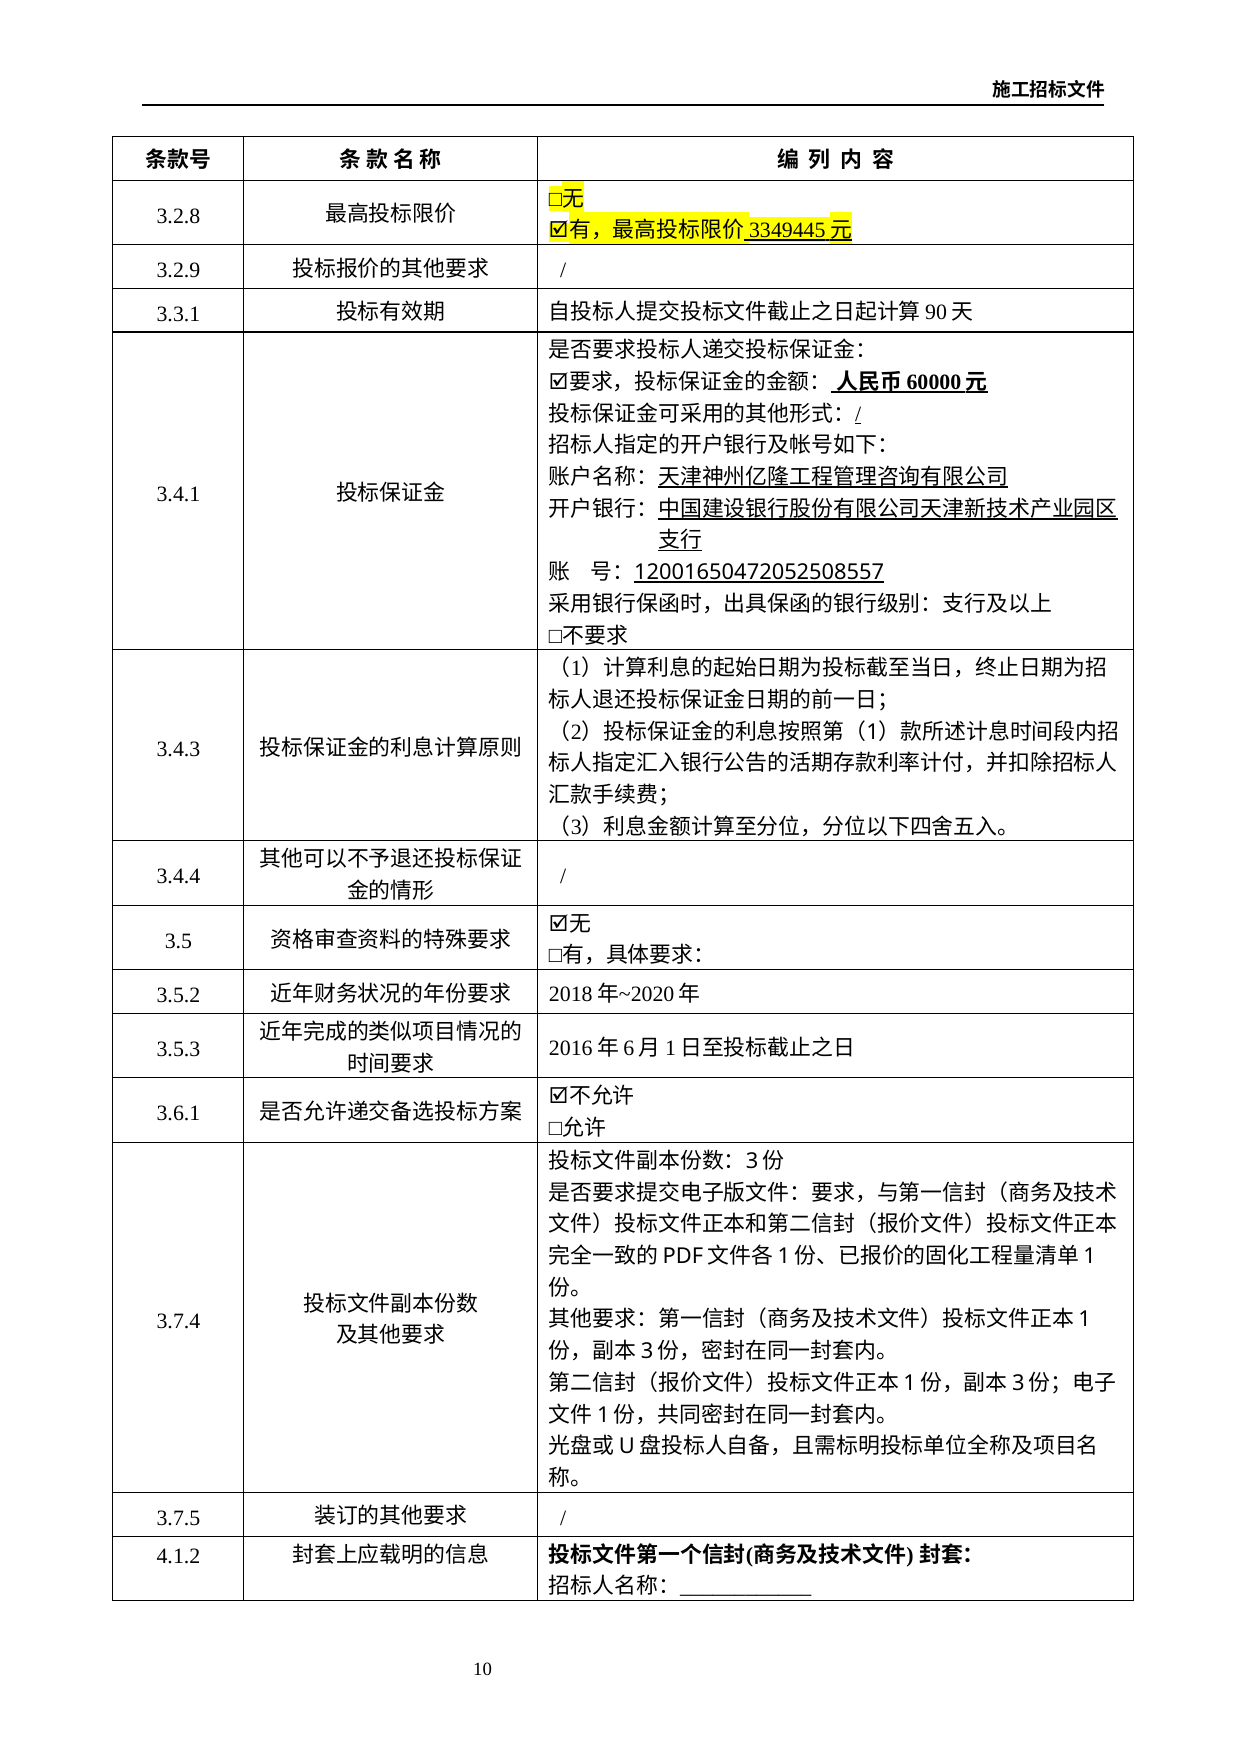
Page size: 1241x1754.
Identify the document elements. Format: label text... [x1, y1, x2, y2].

table_cell 投标保证金的利息计算原则 [244, 650, 537, 840]
table_cell 3.4.1 [113, 333, 243, 649]
table_cell 投标保证金 [244, 333, 537, 649]
table_cell 无 □有，具体要求： [538, 906, 1133, 969]
table_cell 3.2.9 [113, 245, 243, 288]
table_cell 近年完成的类似项目情况的时间要求 [244, 1014, 537, 1077]
table_header 编 列 内 容 [538, 137, 1133, 179]
table_cell 3.4.3 [113, 650, 243, 840]
table_cell □无 有，最高投标限价 3349445元 [584, 181, 1133, 244]
table_cell 最高投标限价 [244, 181, 537, 244]
table_cell 2016年6月1日至投标截止之日 [538, 1014, 1133, 1077]
table_cell 3.5.2 [113, 970, 243, 1013]
table_cell 自投标人提交投标文件截止之日起计算90天 [538, 289, 1133, 331]
table_cell 3.7.5 [113, 1493, 243, 1536]
table_cell 3.7.4 [113, 1143, 243, 1492]
table_cell 投标有效期 [244, 289, 537, 331]
table_cell 投标文件副本份数：3份 是否要求提交电子版文件：要求，与第一信封（商务及技术文件）投标文件正本和第二信封（报价文件）投标文件正本完全一致的PDF文件各1份、已报价的固化工程量清单1份。 其他要求：第一信封（商务及技术文件）投标文件正本1份，副本3份，密封在同一封套内。 第二信封（报价文件）投标文件正本1份，副本3份；电子文件1份，共同密封在同一封套内。 光盘或U盘投标人自备，且需标明投标单位全称及项目名称。 [538, 1143, 1133, 1492]
table_cell / [538, 1493, 1133, 1536]
table_cell 投标文件副本份数 及其他要求 [244, 1143, 537, 1492]
table_cell 装订的其他要求 [244, 1493, 537, 1536]
table_cell 3.6.1 [113, 1078, 243, 1142]
table_cell 2018年~2020年 [538, 970, 1133, 1013]
table_cell 3.5.3 [113, 1014, 243, 1077]
table_header 条 款 名 称 [244, 137, 537, 179]
table_cell 3.5 [113, 906, 243, 969]
table_cell 封套上应载明的信息 [244, 1537, 537, 1600]
table_cell 3.3.1 [113, 289, 243, 331]
table_cell 是否允许递交备选投标方案 [244, 1078, 537, 1142]
table_cell （1）计算利息的起始日期为投标截至当日，终止日期为招标人退还投标保证金日期的前一日； （2）投标保证金的利息按照第（1）款所述计息时间段内招标人指定汇入银行公告的活期存款利率计付，并扣除招标人汇款手续费； （3）利息金额计算至分位，分位以下四舍五入。 [538, 650, 1133, 840]
table_cell 其他可以不予退还投标保证金的情形 [244, 841, 537, 905]
table_cell 3.2.8 [113, 181, 243, 244]
table_cell 是否要求投标人递交投标保证金： 要求，投标保证金的金额： 人民币60000元 投标保证金可采用的其他形式：/ 招标人指定的开户银行及帐号如下： 账户名称：天津神州亿隆工程管理咨询有限公司 开户银行：中国建设银行股份有限公司天津新技术产业园区支行 账 号：12001650472052508557 采用银行保函时，出具保函的银行级别：支行及以上 □不要求 [538, 333, 1133, 649]
table_cell 资格审查资料的特殊要求 [244, 906, 537, 969]
table_cell / [538, 245, 1133, 288]
table_cell 3.4.4 [113, 841, 243, 905]
table_header 条款号 [113, 137, 243, 179]
table_cell 不允许 □允许 [538, 1078, 1133, 1142]
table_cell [538, 1537, 1133, 1600]
table_cell □无 有，最高投标限价 3349445元 [538, 181, 569, 244]
table_cell 4.1.2 [113, 1537, 243, 1600]
table_cell 近年财务状况的年份要求 [244, 970, 537, 1013]
table_cell 投标报价的其他要求 [244, 245, 537, 288]
table_cell / [538, 841, 1133, 905]
